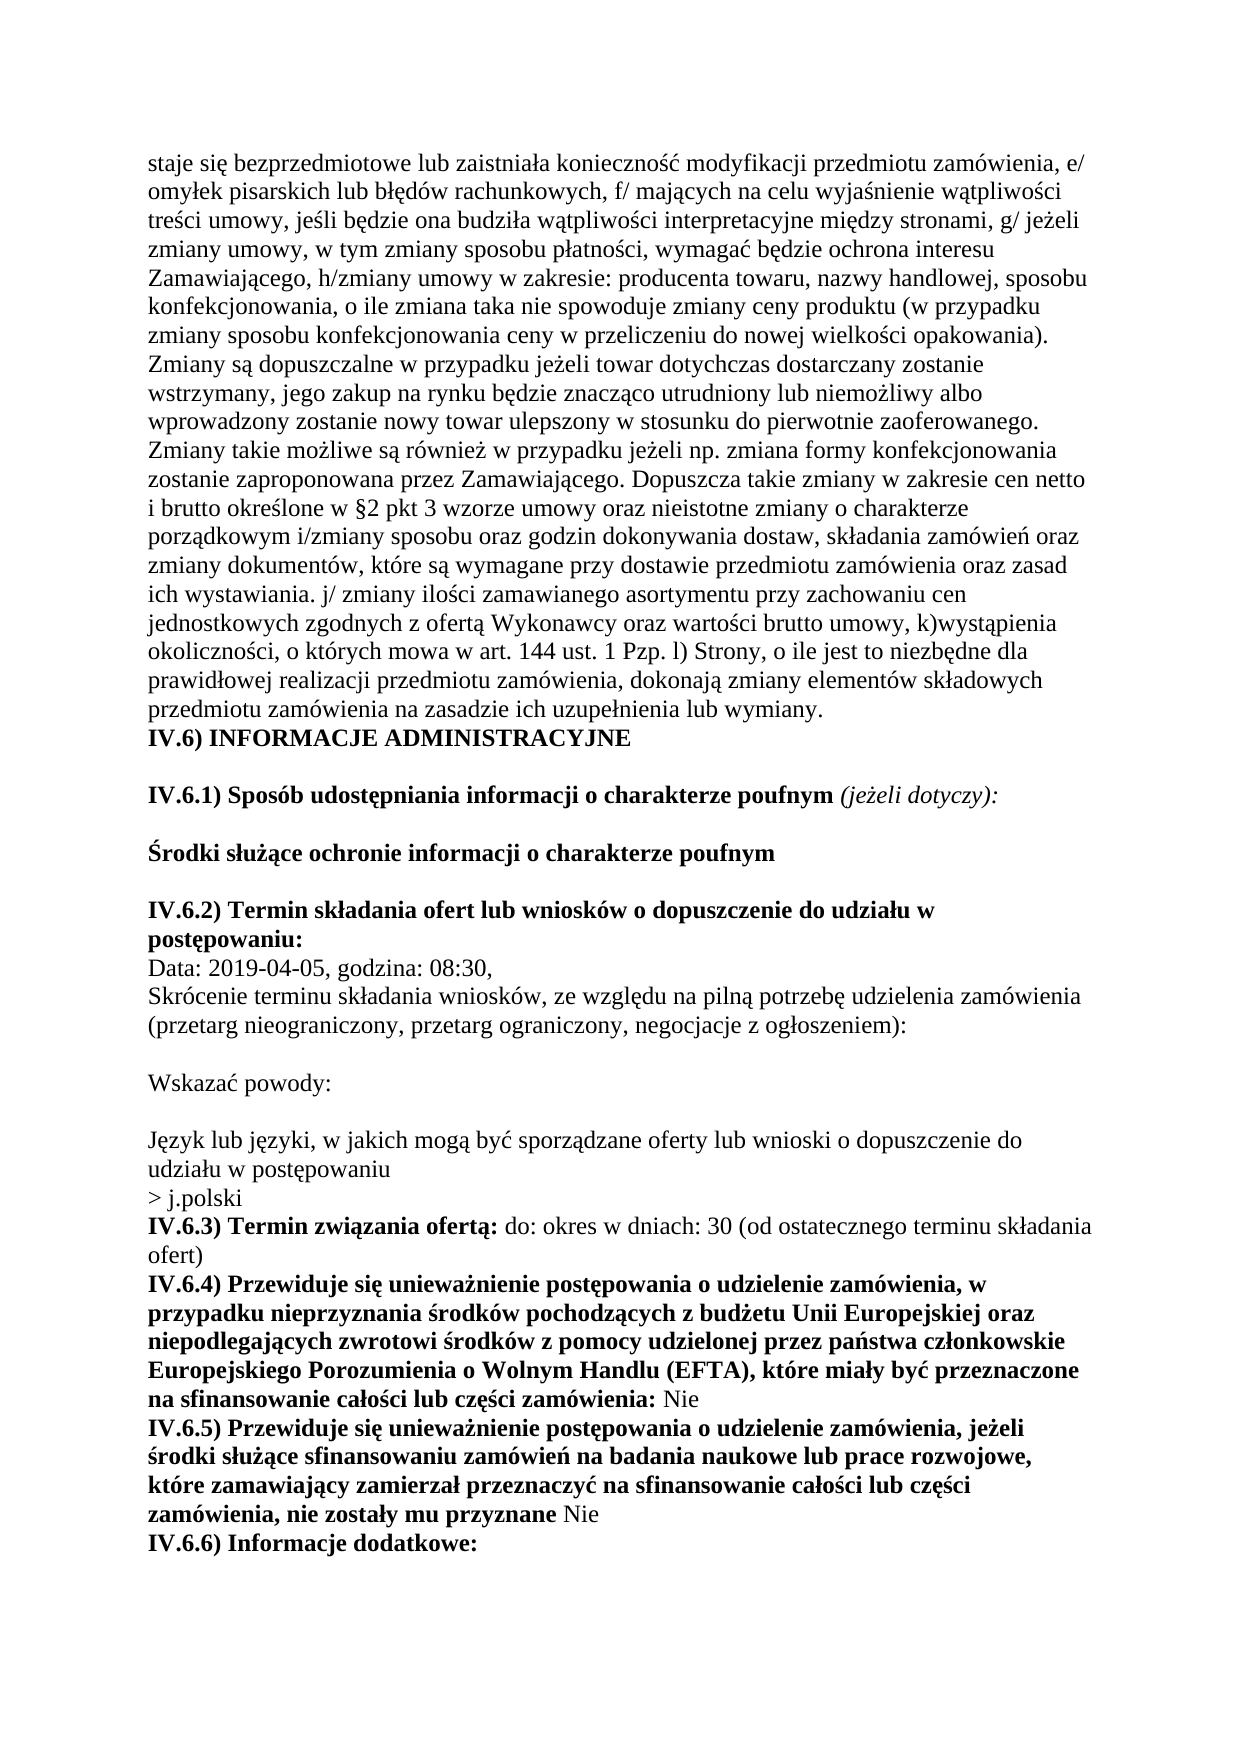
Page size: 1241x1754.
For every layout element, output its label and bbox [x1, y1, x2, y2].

text [148, 148, 1093, 1584]
